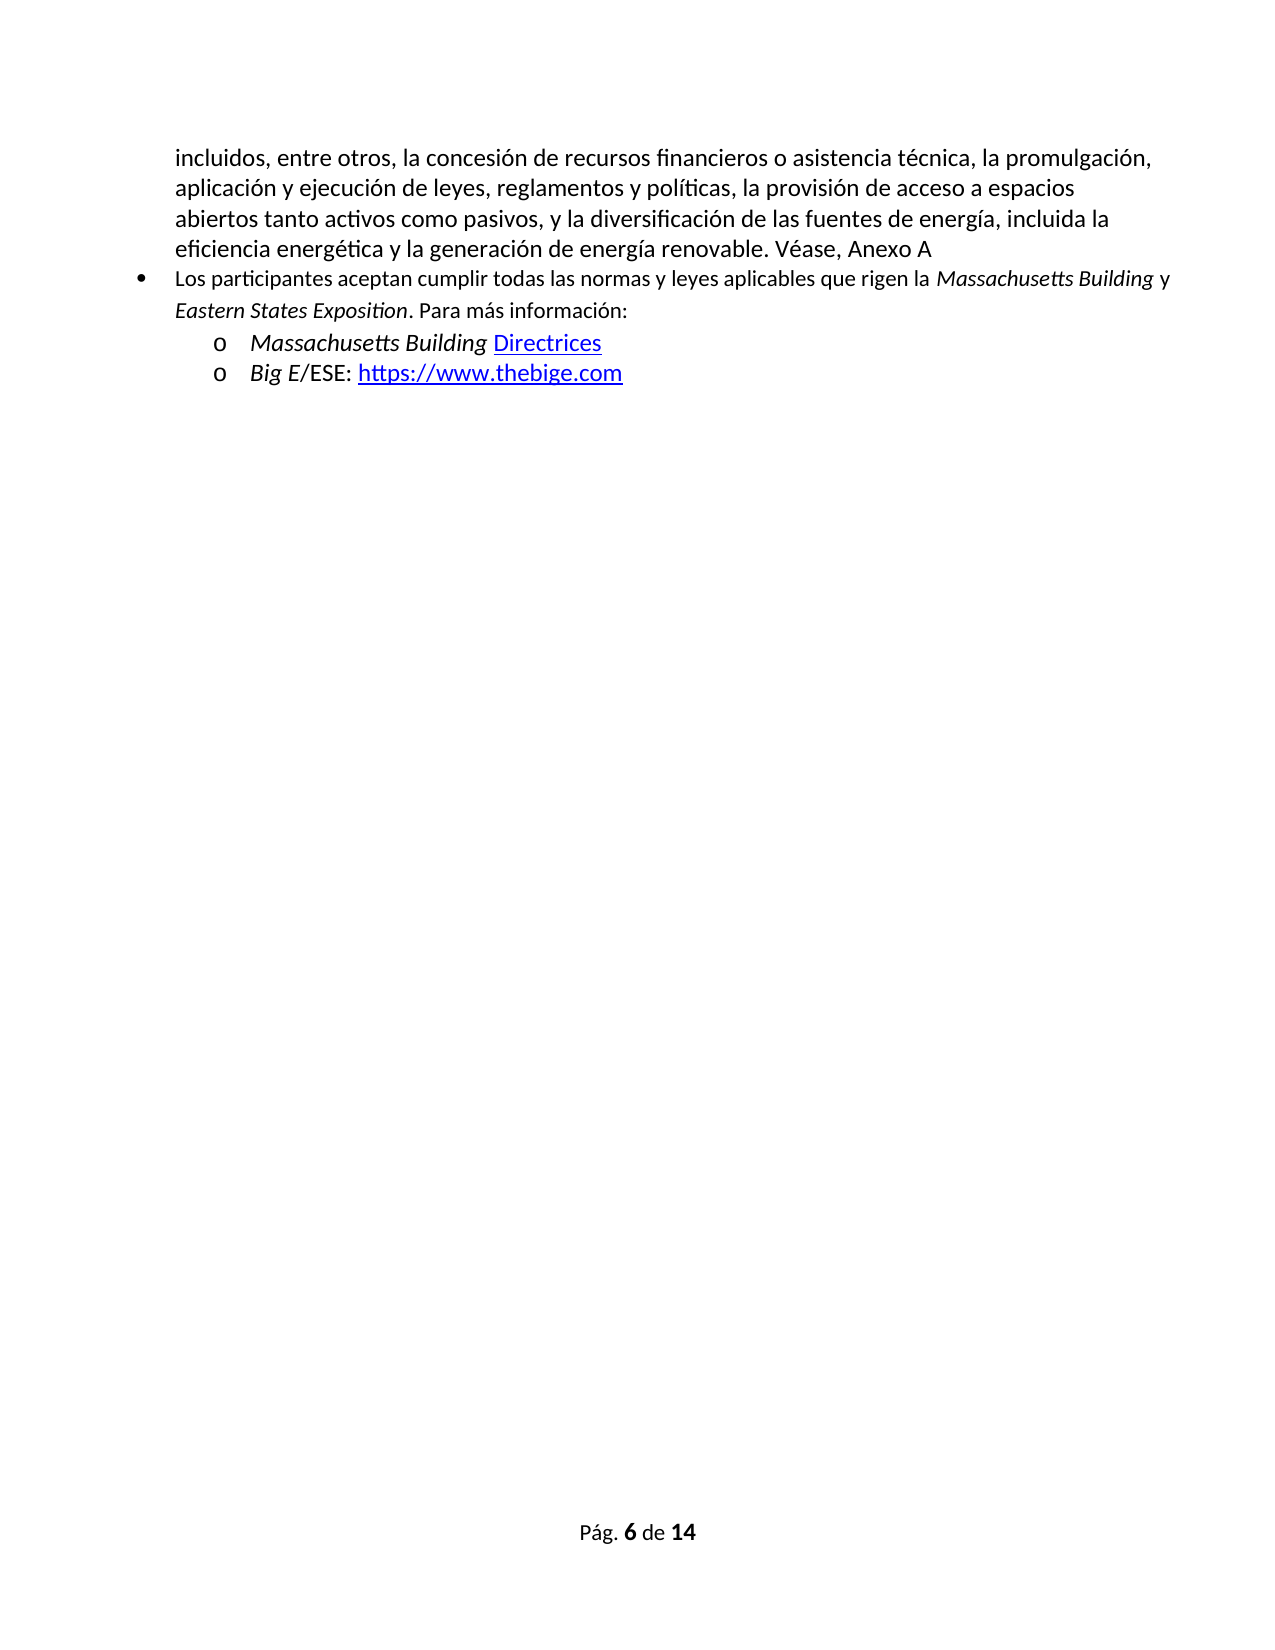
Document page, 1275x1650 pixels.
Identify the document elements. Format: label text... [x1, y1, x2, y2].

list Massachusetts Building Directrices [212, 328, 1175, 358]
list Big E/ESE: https://www.thebige.com [212, 358, 1175, 388]
list Los participantes aceptan cumplir todas las normas y leyes aplicables que rigen la Massachusetts Building y Eastern States Exposition. Para más información: [137, 264, 1175, 324]
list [137, 142, 1163, 264]
